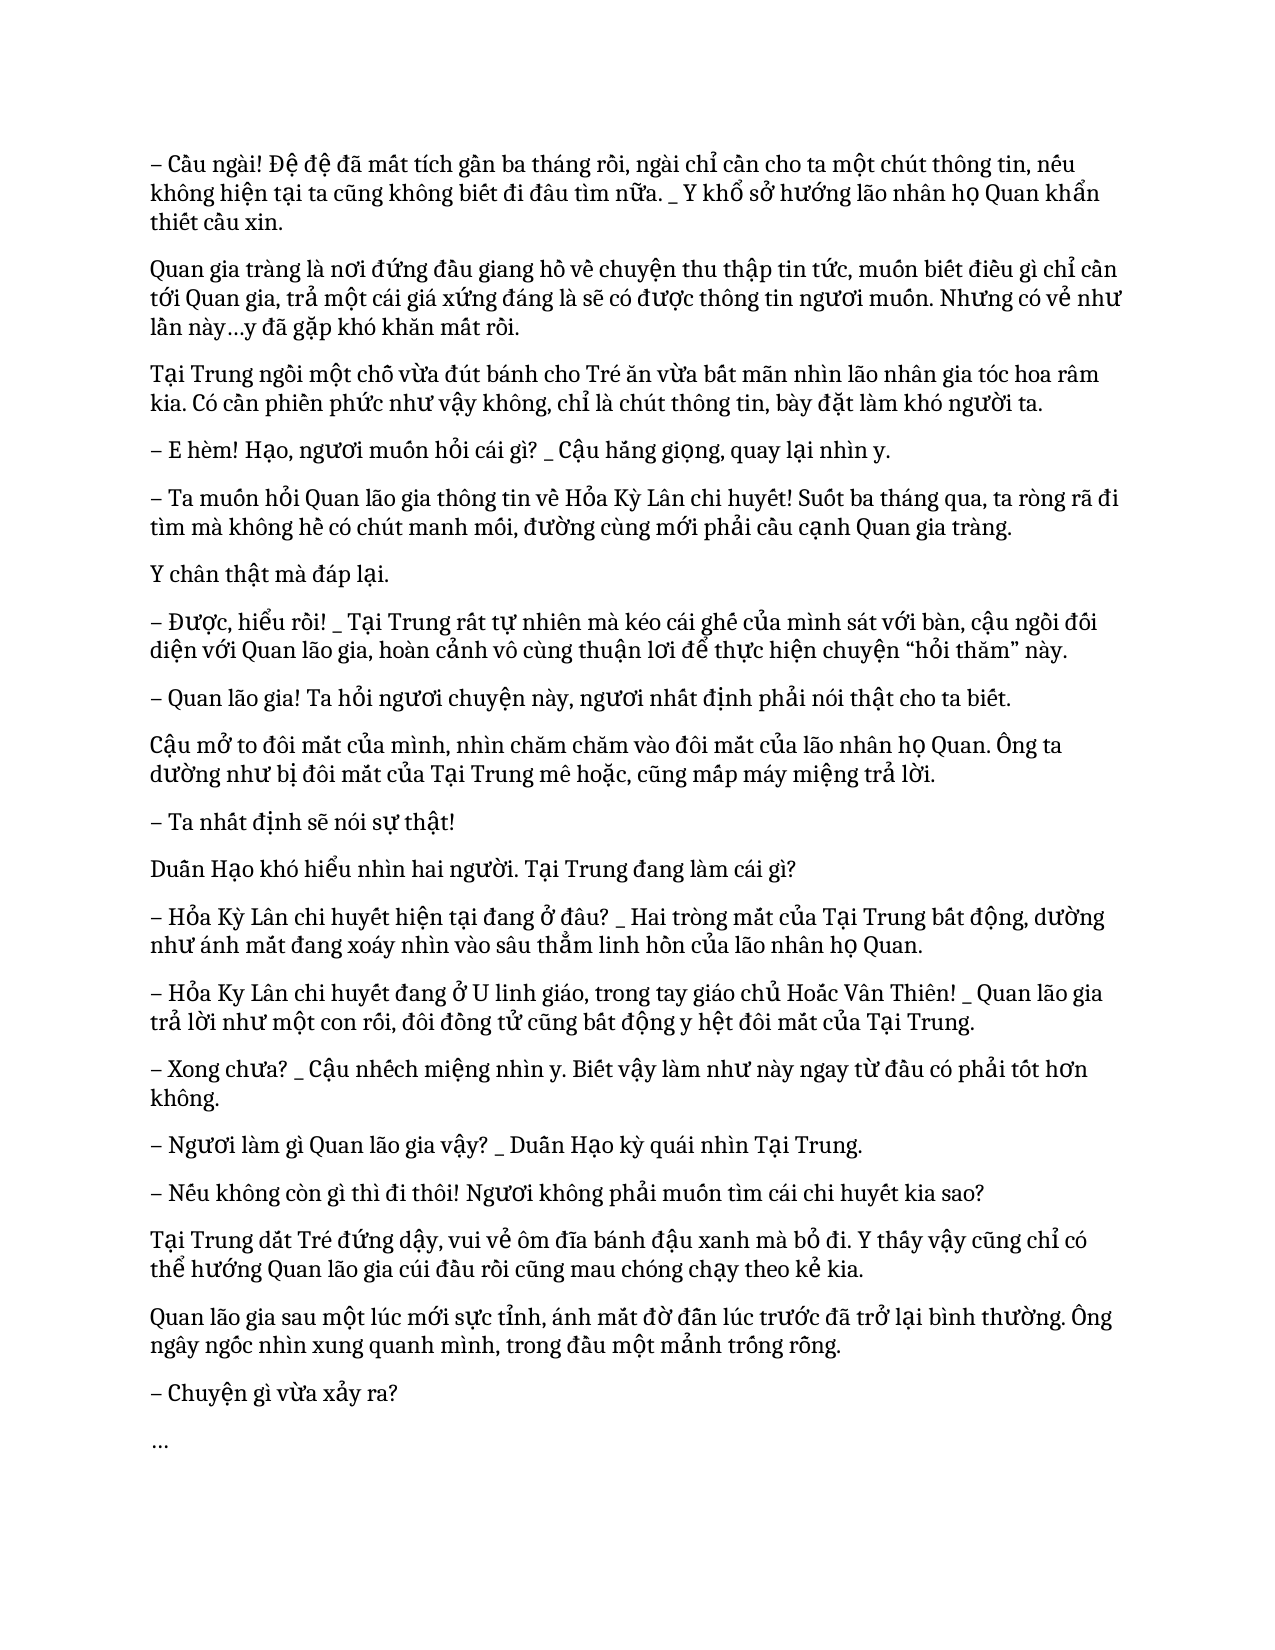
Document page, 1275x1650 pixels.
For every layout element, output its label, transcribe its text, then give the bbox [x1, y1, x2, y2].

text … [150, 1426, 1125, 1455]
text Y chân thật mà đáp lại. [150, 560, 1125, 589]
text Cậu mở to đôi mắt của mình, nhìn chăm chăm vào đôi mắt của lão nhân họ Quan. Ông ta dường như bị đôi mắt của Tại Trung mê hoặc, cũng mấp máy miệng trả lời. [150, 731, 1125, 789]
text Duẫn Hạo khó hiểu nhìn hai người. Tại Trung đang làm cái gì? [150, 855, 1125, 884]
text – Hỏa Ky Lân chi huyết đang ở U linh giáo, trong tay giáo chủ Hoắc Vân Thiên! _ Quan lão gia trả lời như một con rối, đôi đồng tử cũng bất động y hệt đôi mắt của Tại Trung. [150, 979, 1125, 1036]
text – Hỏa Kỳ Lân chi huyết hiện tại đang ở đâu? _ Hai tròng mắt của Tại Trung bất động, dường như ánh mắt đang xoáy nhìn vào sâu thẳm linh hồn của lão nhân họ Quan. [150, 902, 1125, 960]
text Quan lão gia sau một lúc mới sực tỉnh, ánh mắt đờ đẫn lúc trước đã trở lại bình thường. Ông ngây ngốc nhìn xung quanh mình, trong đầu một mảnh trống rỗng. [150, 1302, 1125, 1360]
text – E hèm! Hạo, ngươi muốn hỏi cái gì? _ Cậu hắng giọng, quay lại nhìn y. [150, 436, 1125, 465]
text – Ngươi làm gì Quan lão gia vậy? _ Duẫn Hạo kỳ quái nhìn Tại Trung. [150, 1131, 1125, 1160]
text Quan gia tràng là nơi đứng đầu giang hồ về chuyện thu thập tin tức, muốn biết điều gì chỉ cần tới Quan gia, trả một cái giá xứng đáng là sẽ có được thông tin ngươi muốn. Nhưng có vẻ như lần này…y đã gặp khó khăn mất rồi. [150, 255, 1125, 341]
text – Nếu không còn gì thì đi thôi! Ngươi không phải muốn tìm cái chi huyết kia sao? [150, 1179, 1125, 1207]
text – Quan lão gia! Ta hỏi ngươi chuyện này, ngươi nhất định phải nói thật cho ta biết. [150, 684, 1125, 712]
text – Chuyện gì vừa xảy ra? [150, 1379, 1125, 1407]
text – Được, hiểu rồi! _ Tại Trung rất tự nhiên mà kéo cái ghế của mình sát với bàn, cậu ngồi đối diện với Quan lão gia, hoàn cảnh vô cùng thuận lơi để thực hiện chuyện “hỏi thăm” này. [150, 607, 1125, 665]
text – Ta nhất định sẽ nói sự thật! [150, 807, 1125, 836]
text Tại Trung ngồi một chỗ vừa đút bánh cho Tré ăn vừa bất mãn nhìn lão nhân gia tóc hoa râm kia. Có cần phiền phức như vậy không, chỉ là chút thông tin, bày đặt làm khó người ta. [150, 360, 1125, 417]
text – Xong chưa? _ Cậu nhếch miệng nhìn y. Biết vậy làm như này ngay từ đầu có phải tốt hơn không. [150, 1055, 1125, 1112]
text – Cầu ngài! Đệ đệ đã mất tích gần ba tháng rồi, ngài chỉ cần cho ta một chút thông tin, nếu không hiện tại ta cũng không biết đi đâu tìm nữa. _ Y khổ sở hướng lão nhân họ Quan khẩn thiết cầu xin. [150, 150, 1125, 236]
text – Ta muốn hỏi Quan lão gia thông tin về Hỏa Kỳ Lân chi huyết! Suốt ba tháng qua, ta ròng rã đi tìm mà không hề có chút manh mối, đường cùng mới phải cầu cạnh Quan gia tràng. [150, 484, 1125, 541]
text Tại Trung dắt Tré đứng dậy, vui vẻ ôm đĩa bánh đậu xanh mà bỏ đi. Y thấy vậy cũng chỉ có thể hướng Quan lão gia cúi đầu rồi cũng mau chóng chạy theo kẻ kia. [150, 1226, 1125, 1284]
